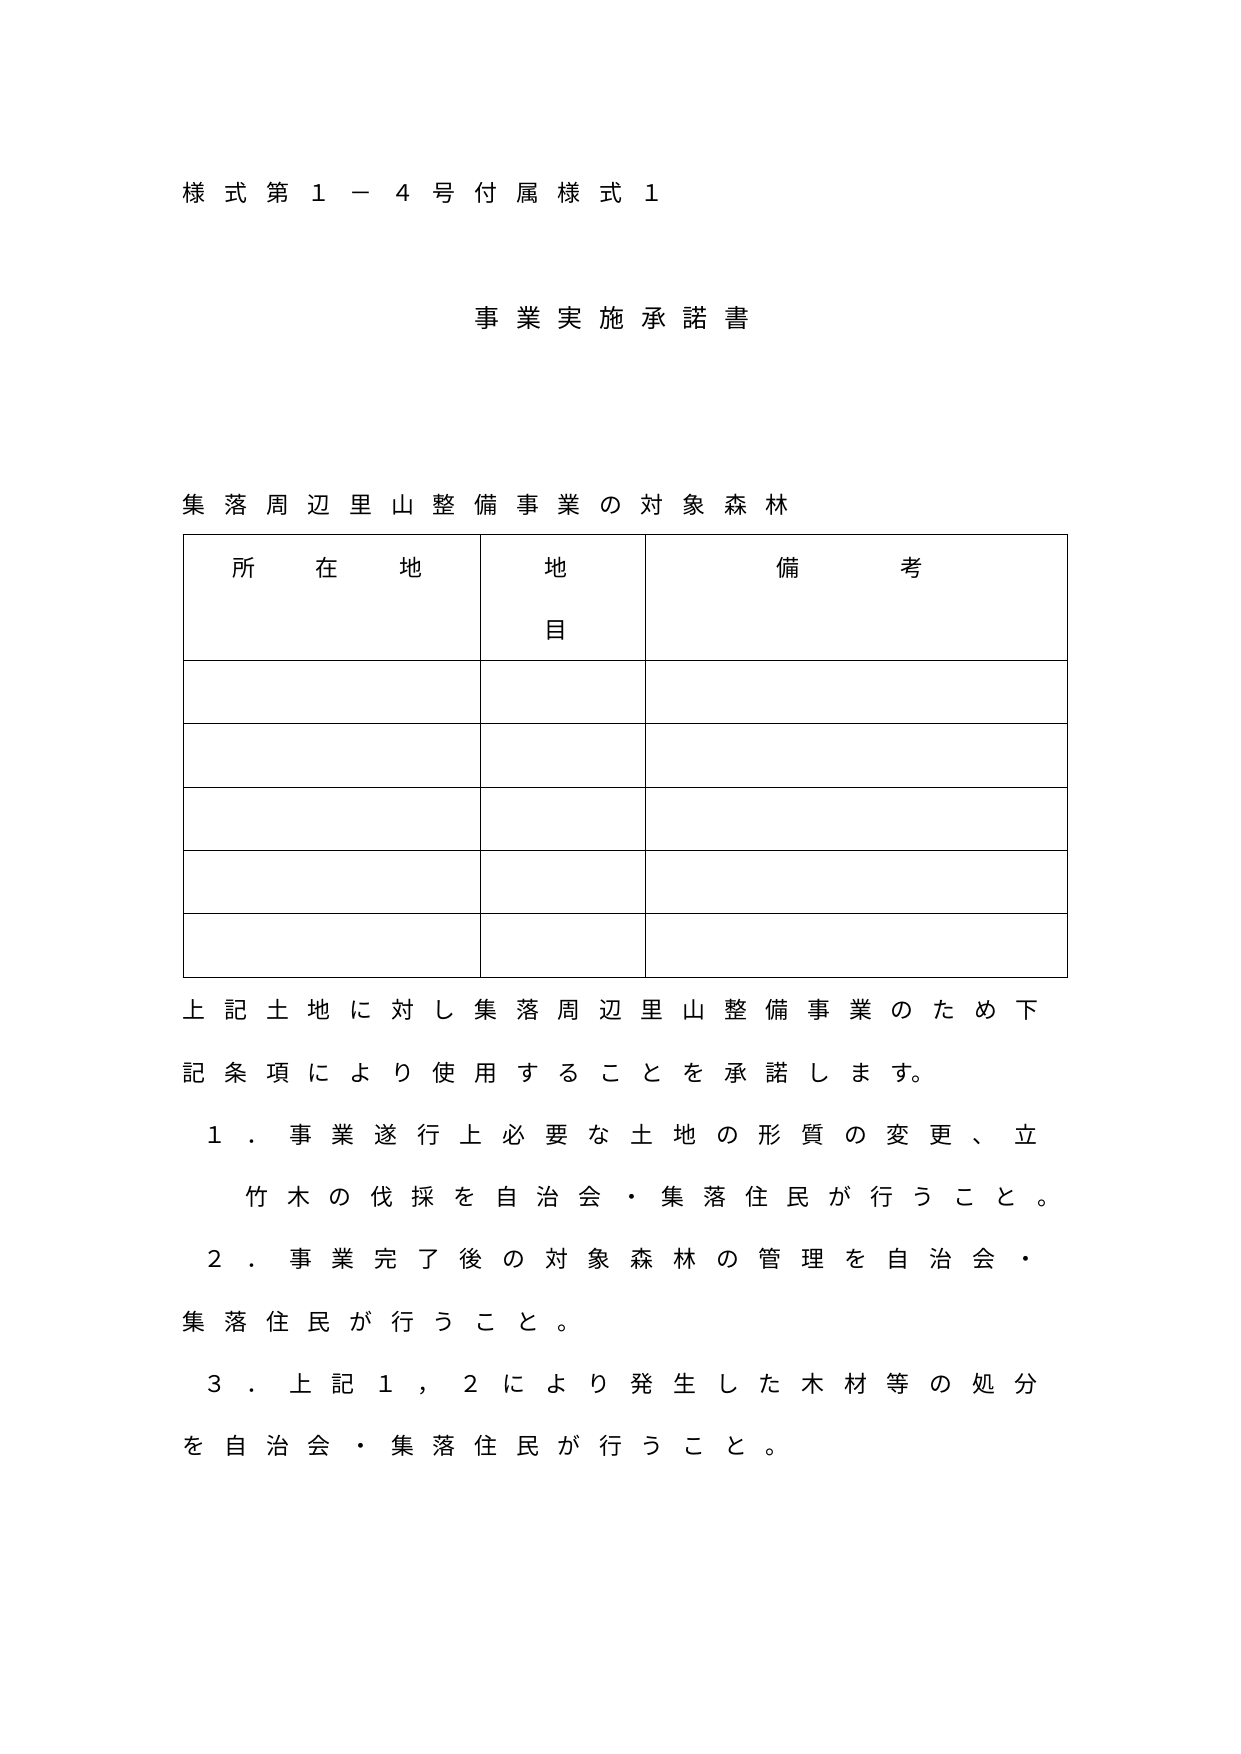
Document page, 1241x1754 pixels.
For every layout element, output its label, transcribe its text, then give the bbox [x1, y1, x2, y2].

text 集落周辺里山整備事業の対象森林 [183, 472, 1058, 534]
table_cell [184, 788, 480, 850]
table_cell [481, 788, 645, 850]
table_cell [646, 851, 1067, 913]
table_cell [481, 851, 645, 913]
table_header 所 在 地 [184, 535, 480, 660]
text ３．上記１，２により発生した木材等の処分を自治会・集落住民が行うこと。 [183, 1351, 1058, 1476]
text 様式第１－４号付属様式１ [183, 161, 1058, 223]
table_header 地 目 [481, 535, 645, 660]
text 事業実施承諾書 [183, 285, 1058, 347]
text １．事業遂行上必要な土地の形質の変更、立竹木の伐採を自治会・集落住民が行うこと。 [203, 1102, 1058, 1227]
table_cell [481, 914, 645, 977]
table_header 備 考 [646, 535, 1067, 660]
table_cell [646, 788, 1067, 850]
table_cell [184, 661, 480, 723]
text ２．事業完了後の対象森林の管理を自治会・集落住民が行うこと。 [183, 1227, 1058, 1351]
table_cell [184, 851, 480, 913]
table_cell [646, 914, 1067, 977]
table_cell [184, 914, 480, 977]
table_cell [481, 661, 645, 723]
table_cell [184, 724, 480, 787]
table_cell [481, 724, 645, 787]
table_cell [646, 661, 1067, 723]
table_cell [646, 724, 1067, 787]
text 上記土地に対し集落周辺里山整備事業のため下記条項により使用することを承諾します。 [183, 978, 1058, 1102]
